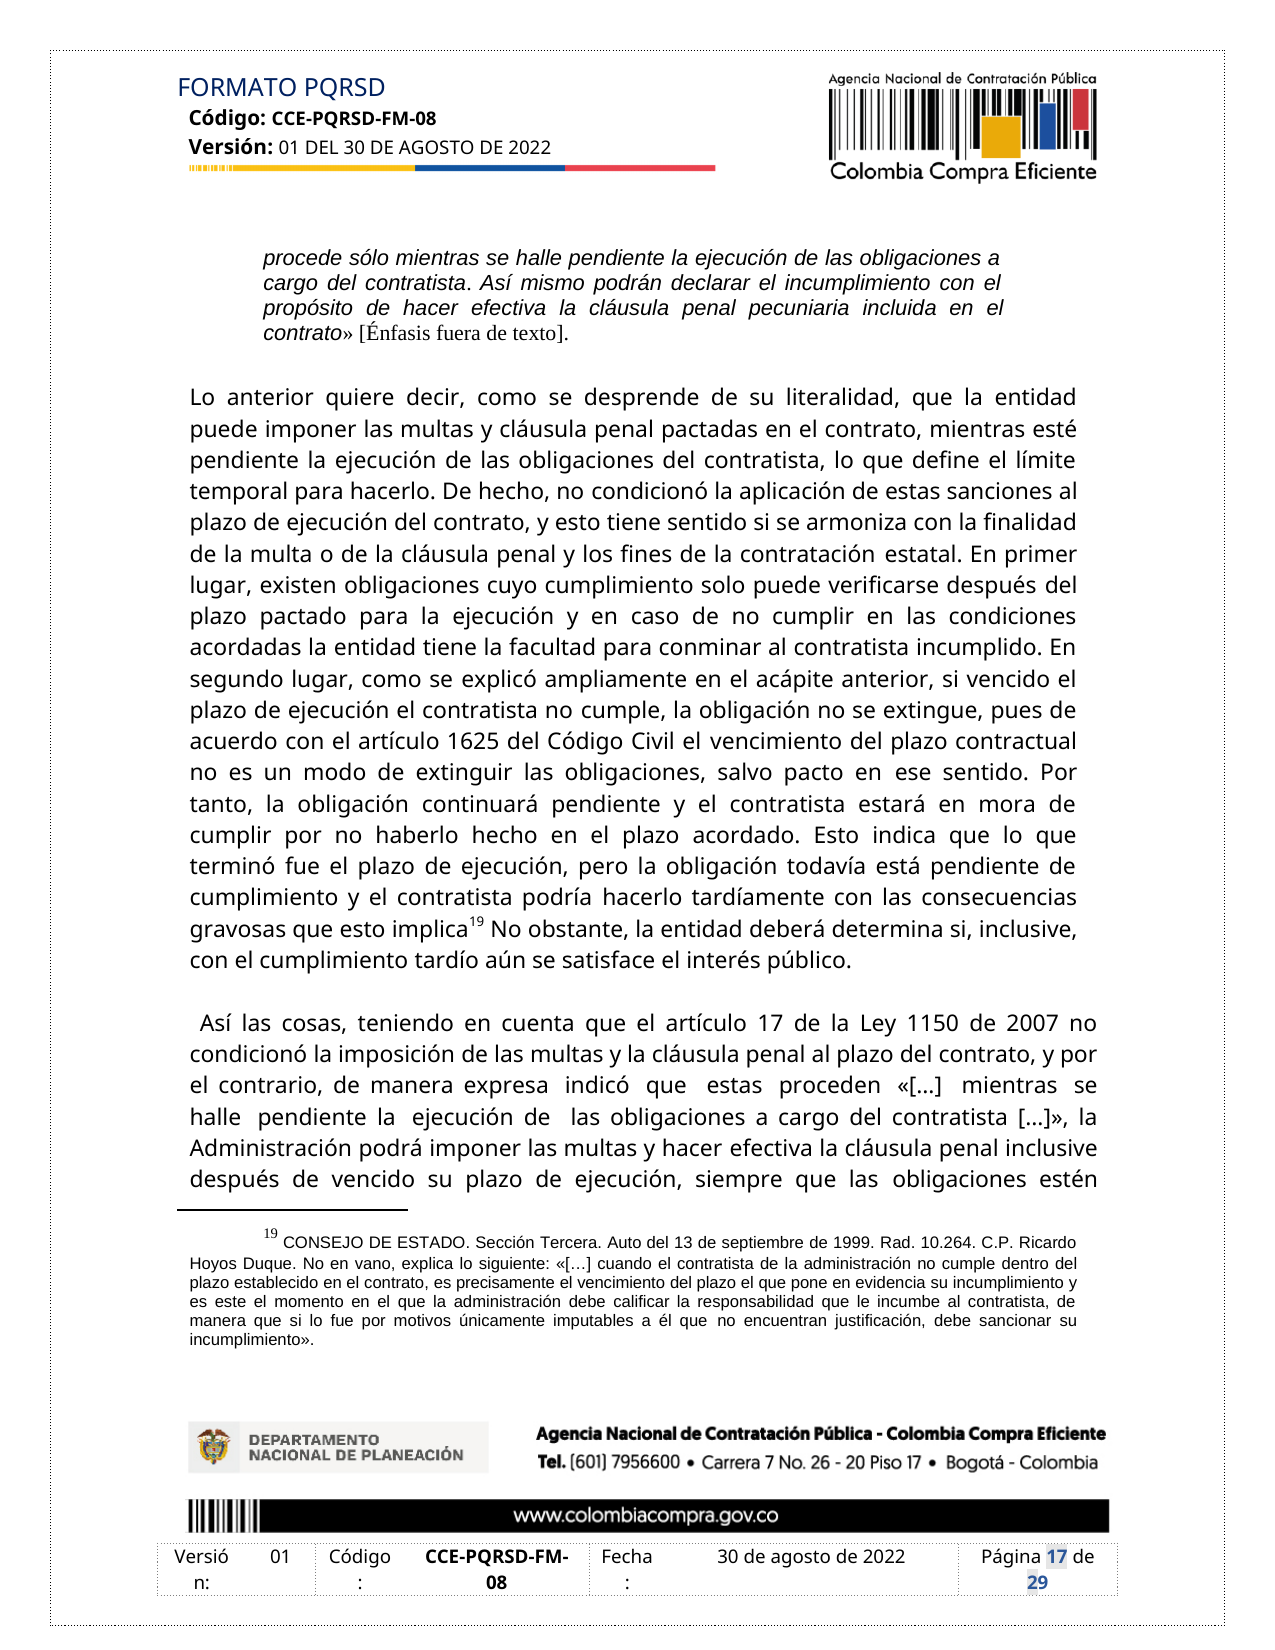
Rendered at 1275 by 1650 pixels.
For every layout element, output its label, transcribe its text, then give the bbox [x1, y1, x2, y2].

text En desarrollo de lo anterior y del deber de control y vigilancia sobre los contratos que corresponde a las entidades sometidas al Estatuto General de Contratación de la Administración Pública, tendrán la facultad de imponer las multas que hayan sido pactadas con el objeto de conminar al contratista a cumplir con sus obligaciones. Esta decisión deberá estar precedida de audiencia del afectado que deberá tener un procedimiento mínimo que garantice el derecho al debido proceso del contratista y procede sólo mientras se halle pendiente la ejecución de las obligaciones a cargo del contratista. Así mismo podrán declarar el incumplimiento con el propósito de hacer efectiva la cláusula penal pecuniaria incluida en el contrato» [Énfasis fuera de texto]. [263, 244, 1003, 345]
picture [177, 1396, 1119, 1543]
picture [187, 160, 719, 174]
text Lo anterior quiere decir, como se desprende de su literalidad, que la entidad puede imponer las multas y cláusula penal pactadas en el contrato, mientras esté pendiente la ejecución de las obligaciones del contratista, lo que define el límite temporal para hacerlo. De hecho, no condicionó la aplicación de estas sanciones al plazo de ejecución del contrato, y esto tiene sentido si se armoniza con la finalidad de la multa o de la cláusula penal y los fines de la contratación estatal. En primer lugar, existen obligaciones cuyo cumplimiento solo puede verificarse después del plazo pactado para la ejecución y en caso de no cumplir en las condiciones acordadas la entidad tiene la facultad para conminar al contratista incumplido. En segundo lugar, como se explicó ampliamente en el acápite anterior, si vencido el plazo de ejecución el contratista no cumple, la obligación no se extingue, pues de acuerdo con el artículo 1625 del Código Civil el vencimiento del plazo contractual no es un modo de extinguir las obligaciones, salvo pacto en ese sentido. Por tanto, la obligación continuará pendiente y el contratista estará en mora de cumplir por no haberlo hecho en el plazo acordado. Esto indica que lo que terminó fue el plazo de ejecución, pero la obligación todavía está pendiente de cumplimiento y el contratista podría hacerlo tardíamente con las consecuencias gravosas que esto implica No obstante, la entidad deberá determina si, inclusive, con el cumplimiento tardío aún se satisface el interés público. [189, 381, 1077, 975]
picture [828, 72, 1101, 184]
